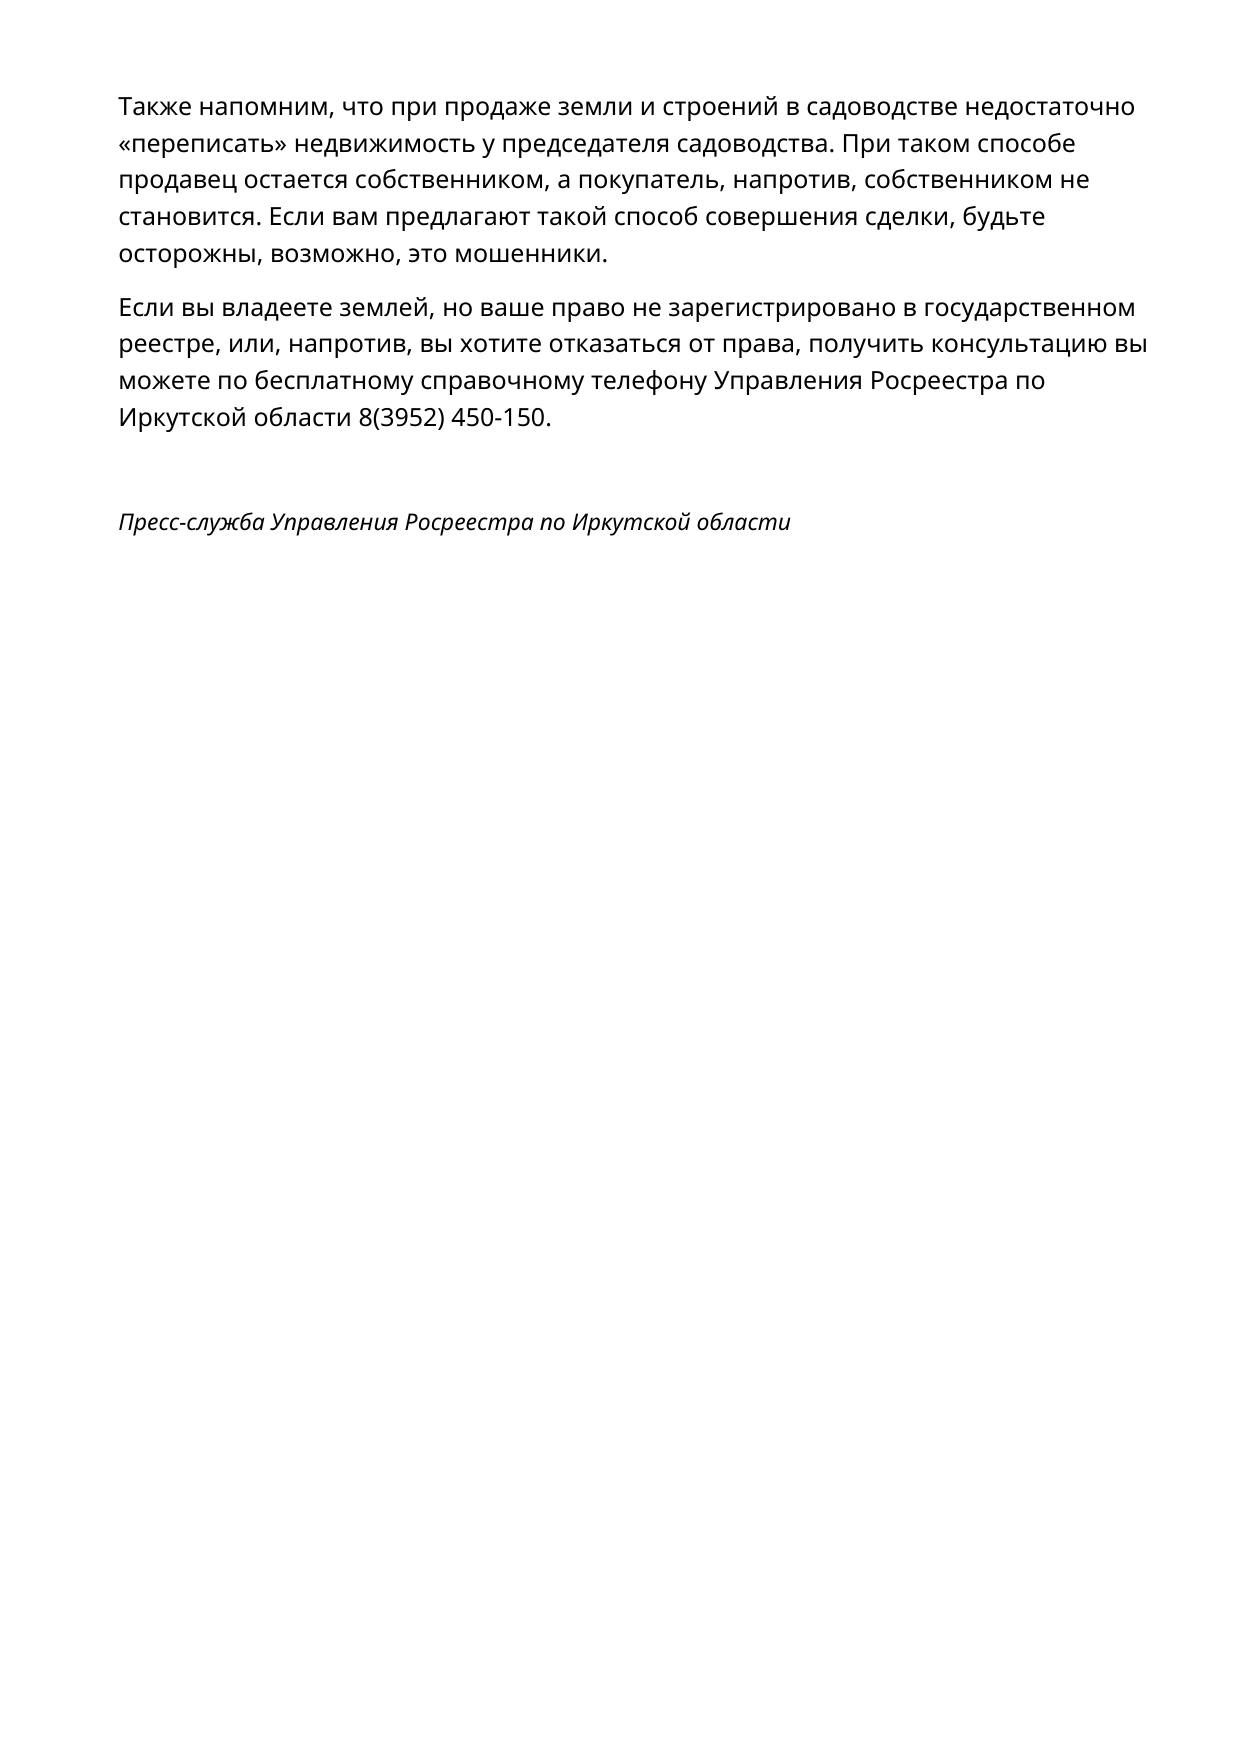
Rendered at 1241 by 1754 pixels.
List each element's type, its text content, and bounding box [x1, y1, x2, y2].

text Пресс-служба Управления Росреестра по Иркутской области [118, 506, 1152, 537]
text Если вы владеете землей, но ваше право не зарегистрировано в государственном реестре, или, напротив, вы хотите отказаться от права, получить консультацию вы можете по бесплатному справочному телефону Управления Росреестра по Иркутской области 8(3952) 450-150. [118, 289, 1152, 433]
text Также напомним, что при продаже земли и строений в садоводстве недостаточно «переписать» недвижимость у председателя садоводства. При таком способе продавец остается собственником, а покупатель, напротив, собственником не становится. Если вам предлагают такой способ совершения сделки, будьте осторожны, возможно, это мошенники. [118, 89, 1152, 270]
